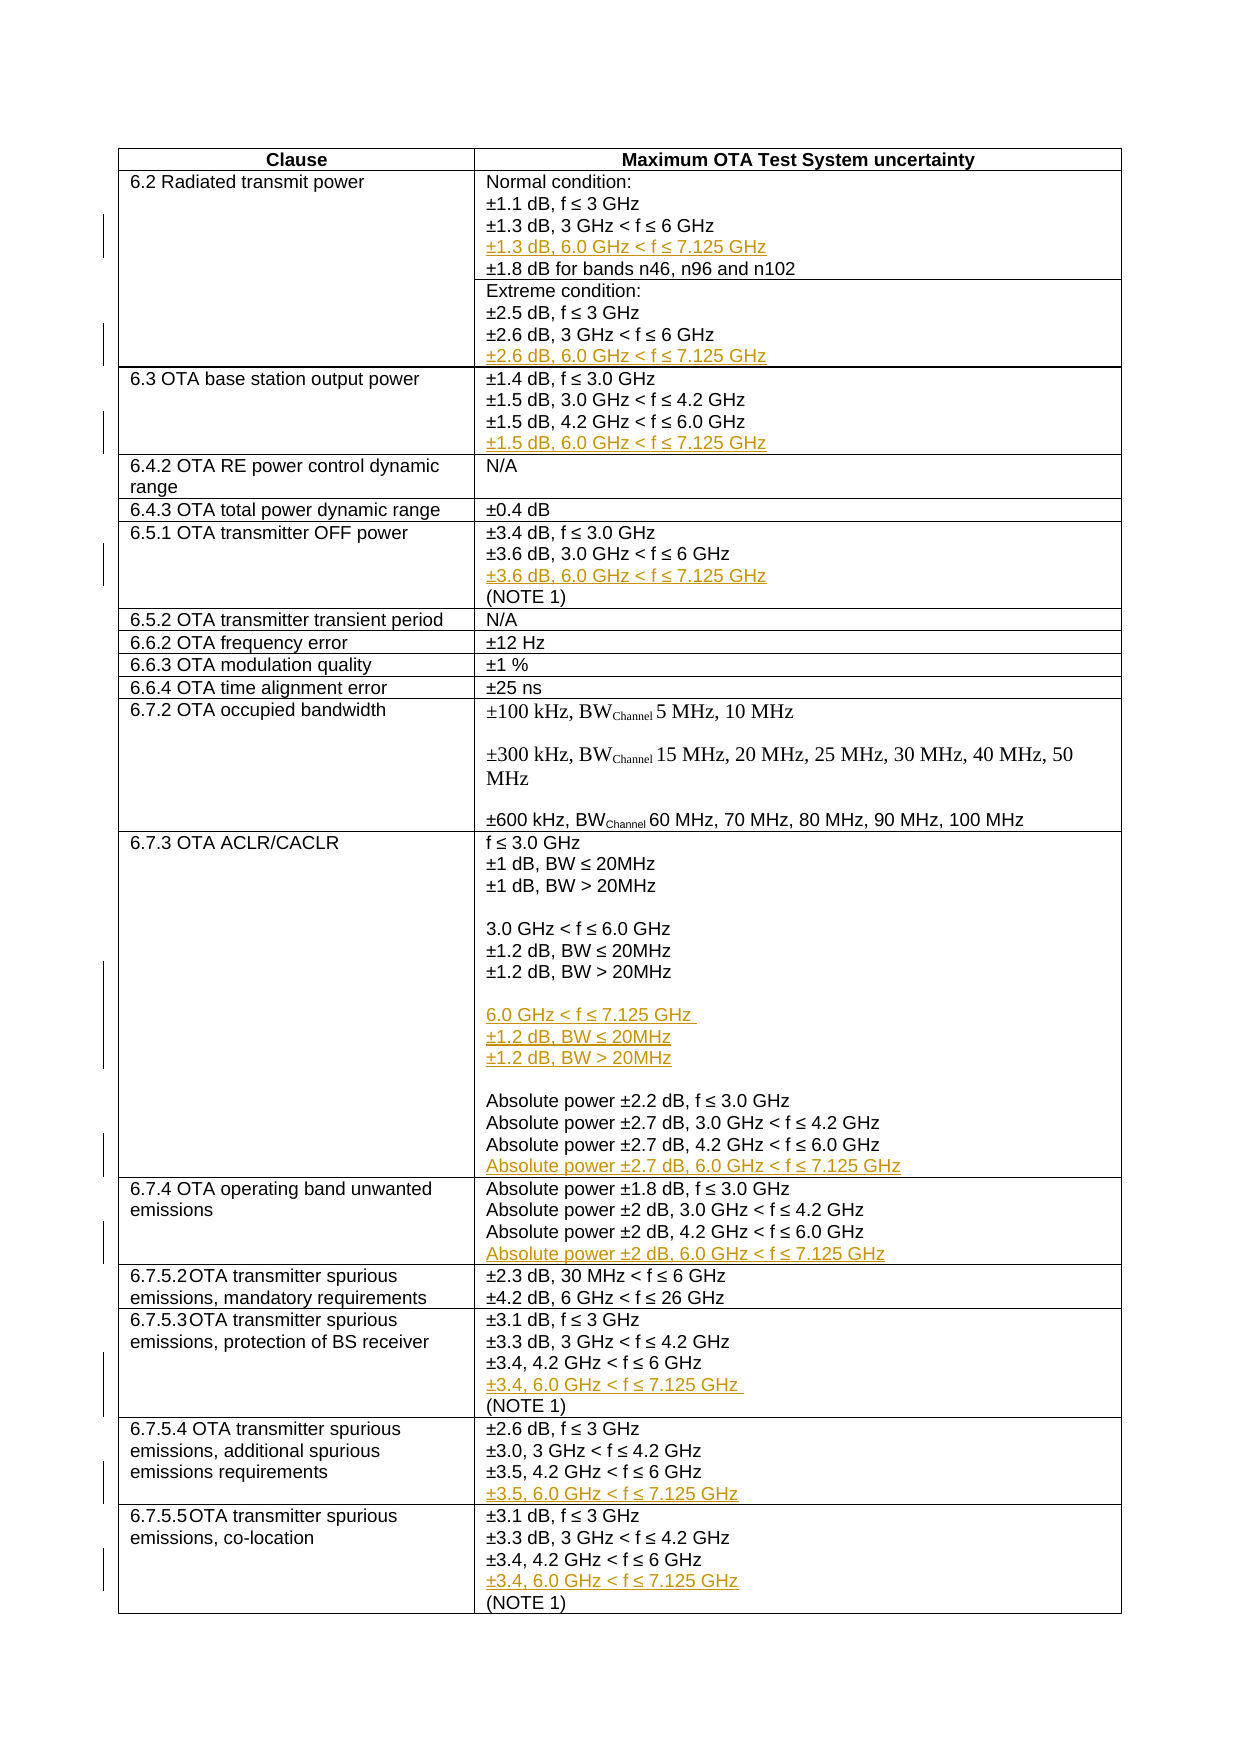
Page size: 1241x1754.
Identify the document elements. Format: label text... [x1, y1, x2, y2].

table_cell ±0.4 dB [475, 499, 1121, 521]
table_cell 6.7.5.3 OTA transmitter spurious emissions, protection of BS receiver [119, 1309, 474, 1417]
table_cell 6.7.5.5 OTA transmitter spurious emissions, co-location [119, 1505, 474, 1613]
table_header Clause [119, 149, 474, 170]
table_cell N/A [475, 455, 1121, 498]
table_cell Absolute power ±1.8 dB, f ≤ 3.0 GHz Absolute power ±2 dB, 3.0 GHz < f ≤ 4.2 GHz Absolute power ±2 dB, 4.2 GHz < f ≤ 6.0 GHz [475, 1178, 1121, 1264]
table_cell ±100 kHz, BWChannel 5 MHz, 10 MHz ±300 kHz, BWChannel 15 MHz, 20 MHz, 25 MHz, 30 MHz, 40 MHz, 50 MHz ±600 kHz, BWChannel 60 MHz, 70 MHz, 80 MHz, 90 MHz, 100 MHz [475, 699, 1121, 831]
table_cell 6.6.3 OTA modulation quality [119, 654, 474, 676]
table_cell 6.7.3 OTA ACLR/CACLR [119, 832, 474, 1177]
table_cell ±3.1 dB, f ≤ 3 GHz ±3.3 dB, 3 GHz < f ≤ 4.2 GHz ±3.4, 4.2 GHz < f ≤ 6 GHz (NOTE 1) [475, 1309, 1121, 1417]
table_cell ±1.4 dB, f ≤ 3.0 GHz ±1.5 dB, 3.0 GHz < f ≤ 4.2 GHz ±1.5 dB, 4.2 GHz < f ≤ 6.0 GHz [475, 368, 1121, 454]
table_cell 6.6.4 OTA time alignment error [119, 677, 474, 698]
table_cell ±3.4 dB, f ≤ 3.0 GHz ±3.6 dB, 3.0 GHz < f ≤ 6 GHz (NOTE 1) [475, 522, 1121, 608]
table_cell 6.5.1 OTA transmitter OFF power [119, 522, 474, 608]
table_cell 6.6.2 OTA frequency error [119, 631, 474, 653]
table_cell Extreme condition: ±2.5 dB, f ≤ 3 GHz ±2.6 dB, 3 GHz < f ≤ 6 GHz [475, 280, 1121, 366]
table_cell ±12 Hz [475, 631, 1121, 653]
table_cell 6.7.5.4 OTA transmitter spurious emissions, additional spurious emissions requirements [119, 1418, 474, 1504]
table_cell ±3.1 dB, f ≤ 3 GHz ±3.3 dB, 3 GHz < f ≤ 4.2 GHz ±3.4, 4.2 GHz < f ≤ 6 GHz (NOTE 1) [475, 1505, 1121, 1613]
table_cell 6.4.2 OTA RE power control dynamic range [119, 455, 474, 498]
table_cell ±25 ns [475, 677, 1121, 698]
table_cell 6.4.3 OTA total power dynamic range [119, 499, 474, 521]
table_cell ±2.3 dB, 30 MHz < f ≤ 6 GHz ±4.2 dB, 6 GHz < f ≤ 26 GHz [475, 1265, 1121, 1308]
table_cell f ≤ 3.0 GHz ±1 dB, BW ≤ 20MHz ±1 dB, BW > 20MHz 3.0 GHz < f ≤ 6.0 GHz ±1.2 dB, BW ≤ 20MHz ±1.2 dB, BW > 20MHz Absolute power ±2.2 dB, f ≤ 3.0 GHz Absolute power ±2.7 dB, 3.0 GHz < f ≤ 4.2 GHz Absolute power ±2.7 dB, 4.2 GHz < f ≤ 6.0 GHz [475, 832, 1121, 1177]
table_cell N/A [475, 609, 1121, 630]
table_cell Normal condition: ±1.1 dB, f ≤ 3 GHz ±1.3 dB, 3 GHz < f ≤ 6 GHz ±1.8 dB for bands n46, n96 and n102 [475, 171, 1121, 279]
table_cell 6.7.4 OTA operating band unwanted emissions [119, 1178, 474, 1264]
table_cell 6.3 OTA base station output power [119, 368, 474, 454]
table_cell ±1 % [475, 654, 1121, 676]
table_cell 6.7.5.2 OTA transmitter spurious emissions, mandatory requirements [119, 1265, 474, 1308]
table_cell ±2.6 dB, f ≤ 3 GHz ±3.0, 3 GHz < f ≤ 4.2 GHz ±3.5, 4.2 GHz < f ≤ 6 GHz [475, 1418, 1121, 1504]
table_cell 6.5.2 OTA transmitter transient period [119, 609, 474, 630]
table_header Maximum OTA Test System uncertainty [475, 149, 1121, 170]
table_cell 6.7.2 OTA occupied bandwidth [119, 699, 474, 831]
table_cell [119, 279, 474, 366]
table_cell 6.2 Radiated transmit power [119, 171, 474, 279]
